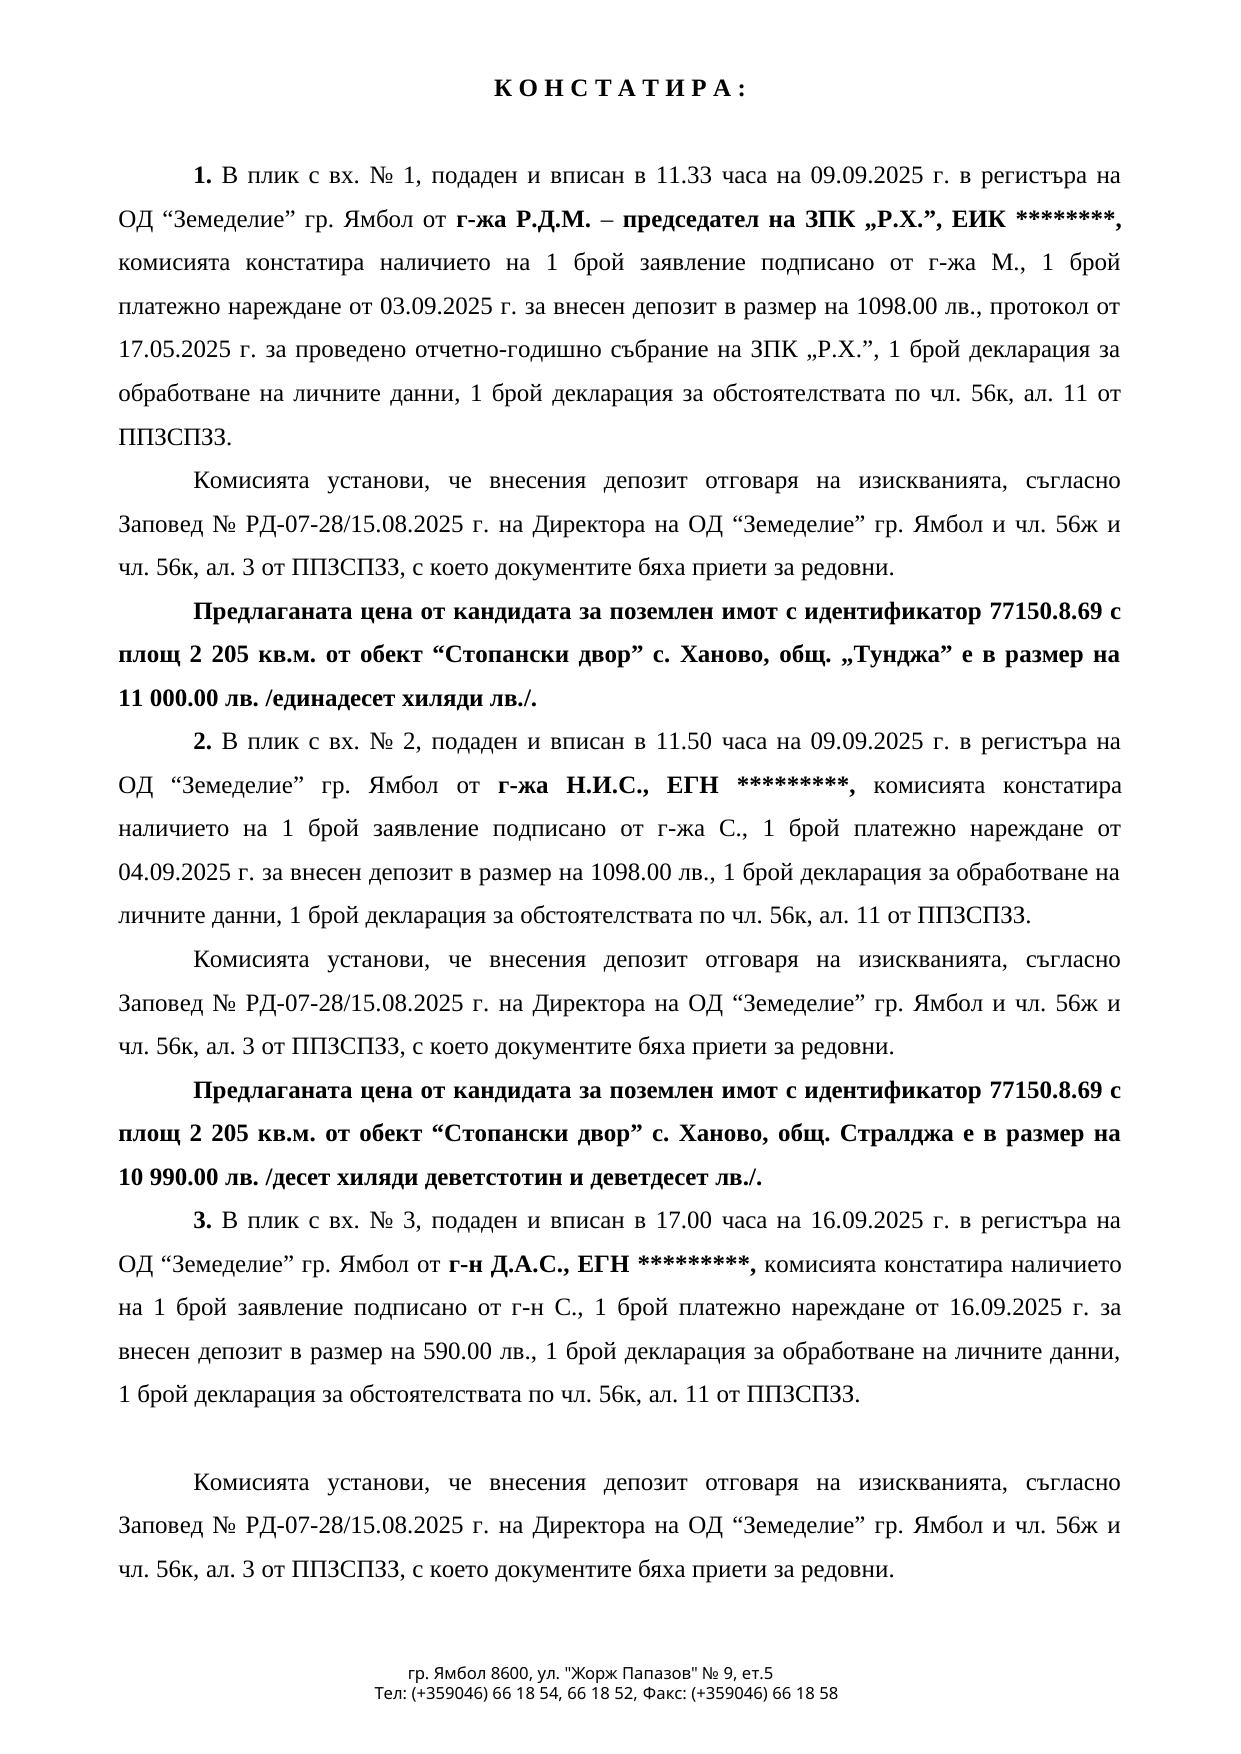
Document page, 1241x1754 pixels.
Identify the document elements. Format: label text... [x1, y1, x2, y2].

text 3. В плик с вх. № 3, подаден и вписан в 17.00 часа на 16.09.2025 г. в регистъра на ОД “Земеделие” гр. Ямбол от г-н Д.А.С., ЕГН *********, комисията констатира наличието на 1 брой заявление подписано от г-н С., 1 брой платежно нареждане от 16.09.2025 г. за внесен депозит в размер на 590.00 лв., 1 брой декларация за обработване на личните данни, 1 брой декларация за обстоятелствата по чл. 56к, ал. 11 от ППЗСПЗЗ. [118, 1205, 1122, 1408]
text Предлаганата цена от кандидата за поземлен имот с идентификатор 77150.8.69 с площ 2 205 кв.м. от обект “Стопански двор” с. Ханово, общ. „Тунджа” е в размер на 11 000.00 лв. /единадесет хиляди лв./. [118, 596, 1122, 712]
text 1. В плик с вх. № 1, подаден и вписан в 11.33 часа на 09.09.2025 г. в регистъра на ОД “Земеделие” гр. Ямбол от г-жа Р.Д.М. – председател на ЗПК „Р.Х.”, ЕИК ********, комисията констатира наличието на 1 брой заявление подписано от г-жа М., 1 брой платежно нареждане от 03.09.2025 г. за внесен депозит в размер на 1098.00 лв., протокол от 17.05.2025 г. за проведено отчетно-годишно събрание на ЗПК „Р.Х.”, 1 брой декларация за обработване на личните данни, 1 брой декларация за обстоятелствата по чл. 56к, ал. 11 от ППЗСПЗЗ. [118, 160, 1122, 451]
text 2. В плик с вх. № 2, подаден и вписан в 11.50 часа на 09.09.2025 г. в регистъра на ОД “Земеделие” гр. Ямбол от г-жа Н.И.С., ЕГН *********, комисията констатира наличието на 1 брой заявление подписано от г-жа С., 1 брой платежно нареждане от 04.09.2025 г. за внесен депозит в размер на 1098.00 лв., 1 брой декларация за обработване на личните данни, 1 брой декларация за обстоятелствата по чл. 56к, ал. 11 от ППЗСПЗЗ. [118, 726, 1122, 929]
text К О Н С Т А Т И Р А : [118, 73, 1122, 102]
text Предлаганата цена от кандидата за поземлен имот с идентификатор 77150.8.69 с площ 2 205 кв.м. от обект “Стопански двор” с. Ханово, общ. Стралджа е в размер на 10 990.00 лв. /десет хиляди деветстотин и деветдесет лв./. [118, 1074, 1122, 1191]
